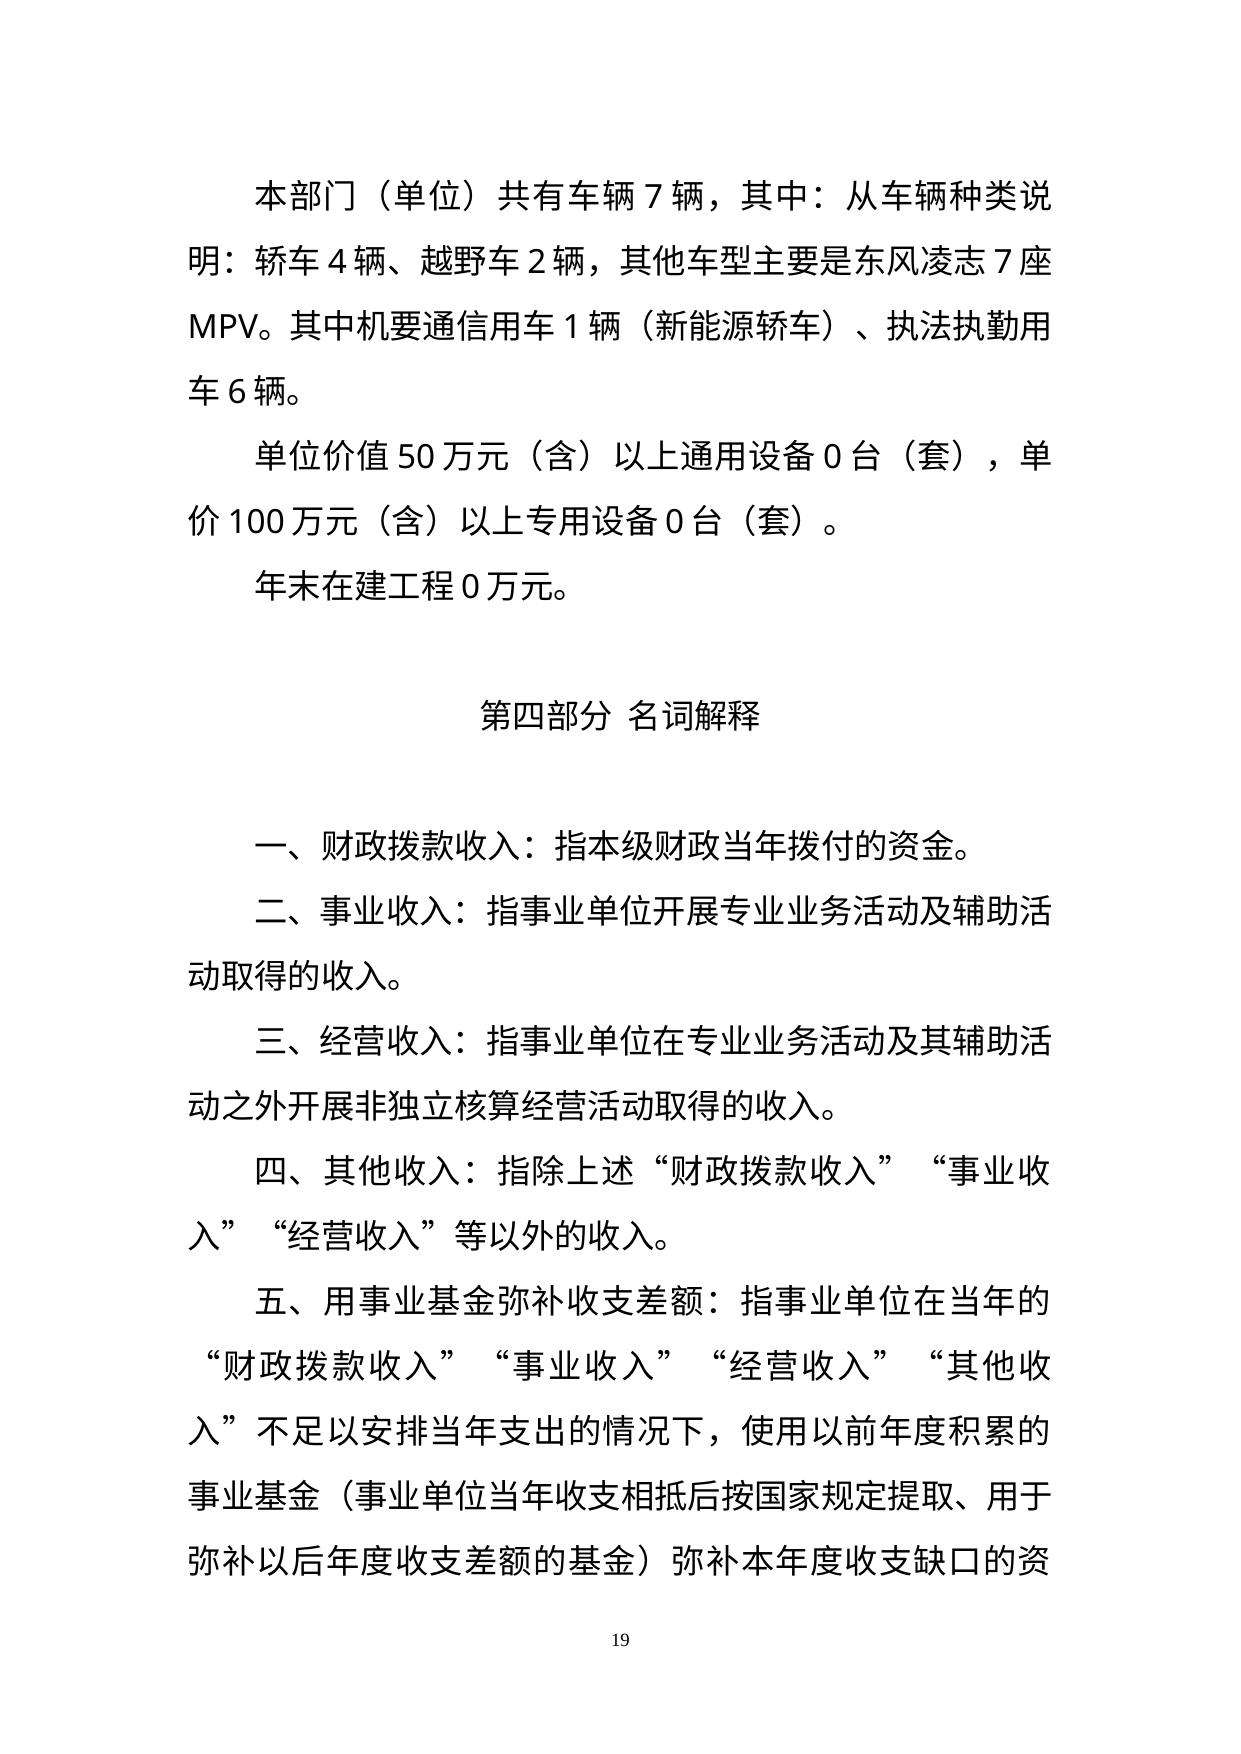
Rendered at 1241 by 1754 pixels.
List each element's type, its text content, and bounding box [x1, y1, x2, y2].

text 二、事业收入：指事业单位开展专业业务活动及辅助活动取得的收入。 [187, 1137, 1053, 1267]
text 一、财政拨款收入：指本级财政当年拨付的资金。 [187, 1072, 1053, 1137]
text 四、其他收入：指除上述“财政拨款收入”“事业收入”“经营收入”等以外的收入。 [187, 1397, 1053, 1527]
text 本部门（单位）共有车辆7辆，其中：从车辆种类说明：轿车4辆、越野车2辆，其他车型主要是东风凌志7座MPV。其中机要通信用车1辆（新能源轿车）、执法执勤用车6辆。 [187, 422, 1053, 682]
text 三、经营收入：指事业单位在专业业务活动及其辅助活动之外开展非独立核算经营活动取得的收入。 [187, 1267, 1053, 1397]
text （三）国有资产占用情况。 [187, 162, 1053, 227]
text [187, 1527, 1053, 1592]
text 第四部分 名词解释 [187, 942, 1053, 1007]
text 截至2020年12月31日，本部门（单位）占用房屋面积1200平方米，其中：办公用房900平方米，业务用房300平方米，其他（不含构筑物）0平方米。 [187, 227, 1053, 422]
text 年末在建工程0万元。 [187, 812, 1053, 877]
text 单位价值50万元（含）以上通用设备0台（套），单价100万元（含）以上专用设备0台（套）。 [187, 682, 1053, 812]
